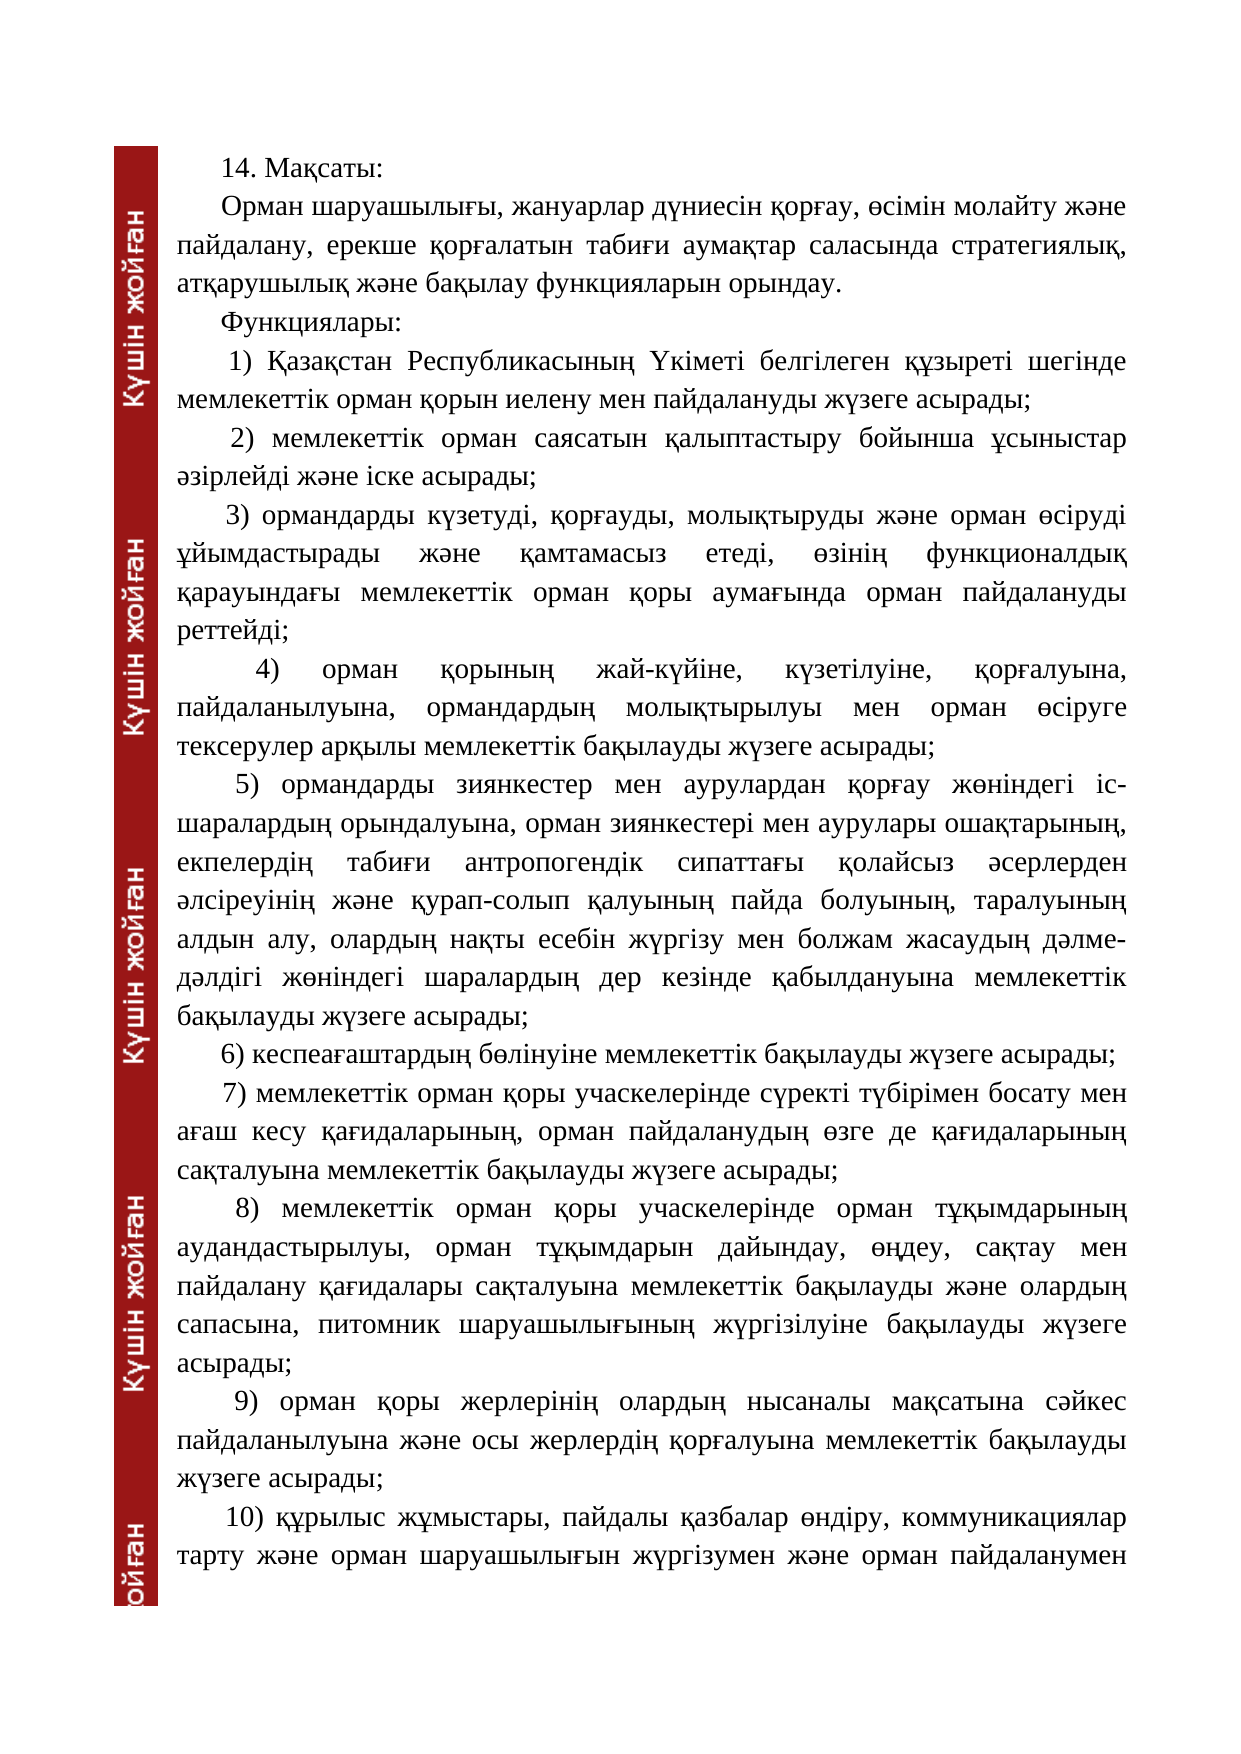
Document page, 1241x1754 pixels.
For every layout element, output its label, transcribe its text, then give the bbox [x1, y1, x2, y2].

picture [114, 1186, 158, 1191]
text 5) ормандарды зиянкестер мен аурулардан қорғау жөнiндегi іс-шаралардың орындалуына, орман зиянкестері мен аурулары ошақтарының, екпелердің табиғи антропогендік сипаттағы қолайсыз әсерлерден әлсіреуінің және қурап-солып қалуының пайда болуының, таралуының алдын алу, олардың нақты есебін жүргізу мен болжам жасаудың дәлме-дәлдiгi жөнiндегi шаралардың дер кезінде қабылдануына мемлекеттік бақылауды жүзеге асырады; [112, 767, 1128, 1031]
picture [114, 415, 158, 420]
text 4) орман қорының жай-күйiне, күзетiлуiне, қорғалуына, пайдаланылуына, ормандардың молықтырылуы мен орман өсiруге тексерулер арқылы мемлекеттік бақылауды жүзеге асырады; [112, 651, 1128, 762]
picture [114, 1571, 158, 1606]
text 6) кеспеағаштардың бөлінуіне мемлекеттік бақылауды жүзеге асырады; [112, 1036, 1128, 1070]
picture [114, 183, 158, 188]
text 3) ормандарды күзетуді, қорғауды, молықтыруды және орман өсіруді ұйымдастырады және қамтамасыз етеді, өзінің функционалдық қарауындағы мемлекеттік орман қоры аумағында орман пайдалануды реттейді; [112, 497, 1128, 646]
picture [114, 646, 158, 651]
text Функциялары: [112, 304, 1128, 338]
picture [114, 492, 158, 497]
picture [114, 146, 158, 150]
picture [114, 1494, 158, 1499]
picture [114, 1378, 158, 1383]
text 8) мемлекеттік орман қоры учаскелерінде орман тұқымдарының аудандастырылуы, орман тұқымдарын дайындау, өңдеу, сақтау мен пайдалану қағидалары сақталуына мемлекеттік бақылауды және олардың сапасына, питомник шаруашылығының жүргізілуіне бақылауды жүзеге асырады; [112, 1191, 1128, 1378]
picture [114, 762, 158, 767]
picture [114, 338, 158, 343]
picture [114, 1070, 158, 1075]
text 7) мемлекеттік орман қоры учаскелерінде сүректі түбірімен босату мен ағаш кесу қағидаларының, орман пайдаланудың өзге де қағидаларының сақталуына мемлекеттік бақылауды жүзеге асырады; [112, 1075, 1128, 1186]
text 2) мемлекеттік орман саясатын қалыптастыру бойынша ұсыныстар әзірлейді және іске асырады; [112, 420, 1128, 492]
picture [114, 1031, 158, 1036]
text 1) Қазақстан Республикасының Үкіметі белгілеген құзыреті шегінде мемлекеттік орман қорын иелену мен пайдалануды жүзеге асырады; [112, 343, 1128, 415]
text 9) орман қоры жерлерiнiң олардың нысаналы мақсатына сәйкес пайдаланылуына және осы жерлердің қорғалуына мемлекеттік бақылауды жүзеге асырады; [112, 1383, 1128, 1494]
text 14. Мақсаты: [112, 150, 1128, 183]
picture [114, 299, 158, 304]
text Орман шаруашылығы, жануарлар дүниесiн қорғау, өсiмiн молайту және пайдалану, ерекше қорғалатын табиғи аумақтар саласында стратегиялық, атқарушылық және бақылау функцияларын орындау. [112, 188, 1128, 299]
